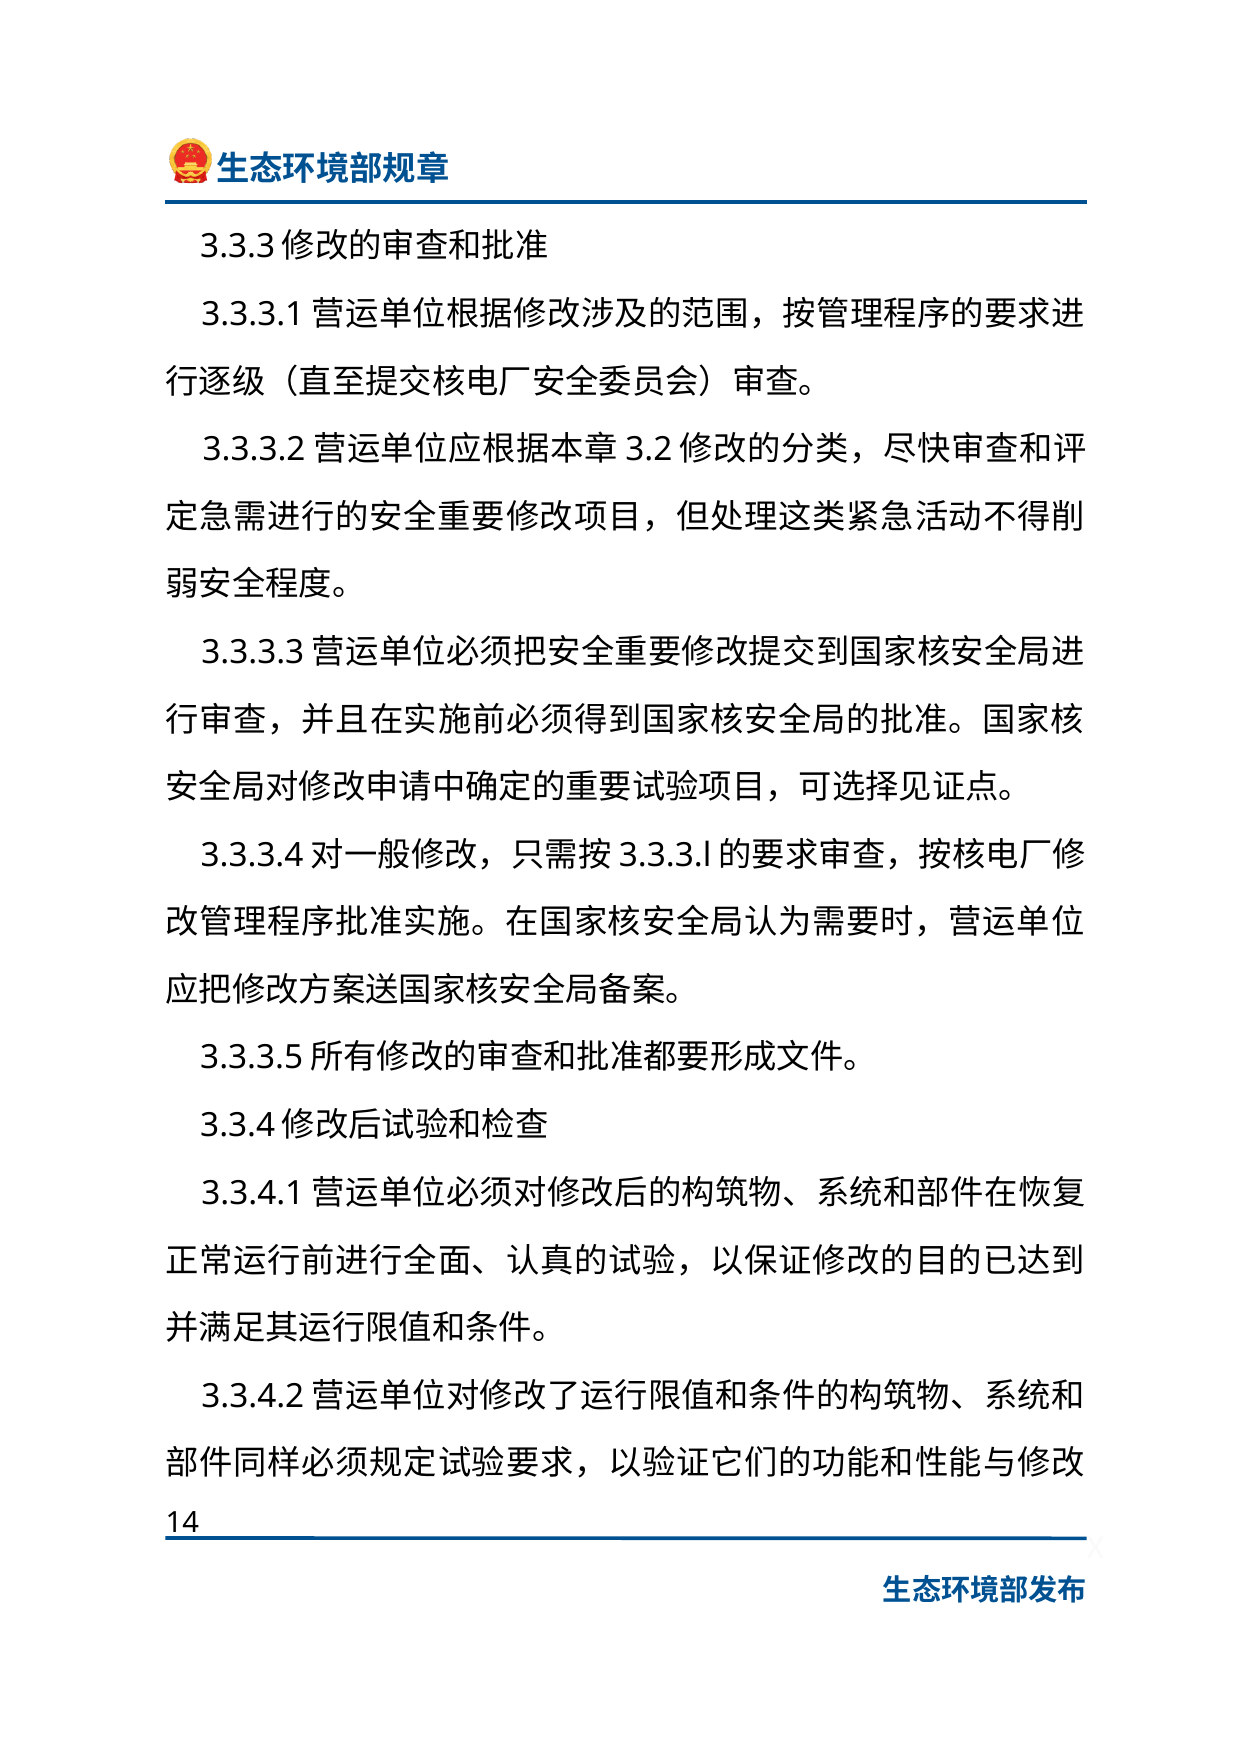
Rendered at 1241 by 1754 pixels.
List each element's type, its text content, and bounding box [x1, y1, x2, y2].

text 3.3.3.5所有修改的审查和批准都要形成文件。 [165, 1030, 1087, 1078]
text 3.3.3.3营运单位必须把安全重要修改提交到国家核安全局进行审查，并且在实施前必须得到国家核安全局的批准。国家核安全局对修改申请中确定的重要试验项目，可选择见证点。 [165, 624, 1087, 808]
text 3.3.4修改后试验和检查 [165, 1098, 1087, 1146]
picture [165, 136, 216, 187]
text 3.3.4.2营运单位对修改了运行限值和条件的构筑物、系统和部件同样必须规定试验要求，以验证它们的功能和性能与修改后的运行限值和条件相容。 [165, 1368, 1087, 1484]
text 3.3.4.1营运单位必须对修改后的构筑物、系统和部件在恢复正常运行前进行全面、认真的试验，以保证修改的目的已达到并满足其运行限值和条件。 [165, 1166, 1087, 1349]
text 3.3.3.2营运单位应根据本章3.2修改的分类，尽快审查和评定急需进行的安全重要修改项目，但处理这类紧急活动不得削弱安全程度。 [165, 422, 1087, 605]
text 3.3.3修改的审查和批准 [165, 219, 1087, 267]
text 3.3.3.1营运单位根据修改涉及的范围，按管理程序的要求进行逐级（直至提交核电厂安全委员会）审查。 [165, 287, 1087, 403]
text 3.3.3.4对一般修改，只需按3.3.3.l的要求审查，按核电厂修改管理程序批准实施。在国家核安全局认为需要时，营运单位应把修改方案送国家核安全局备案。 [165, 827, 1087, 1011]
